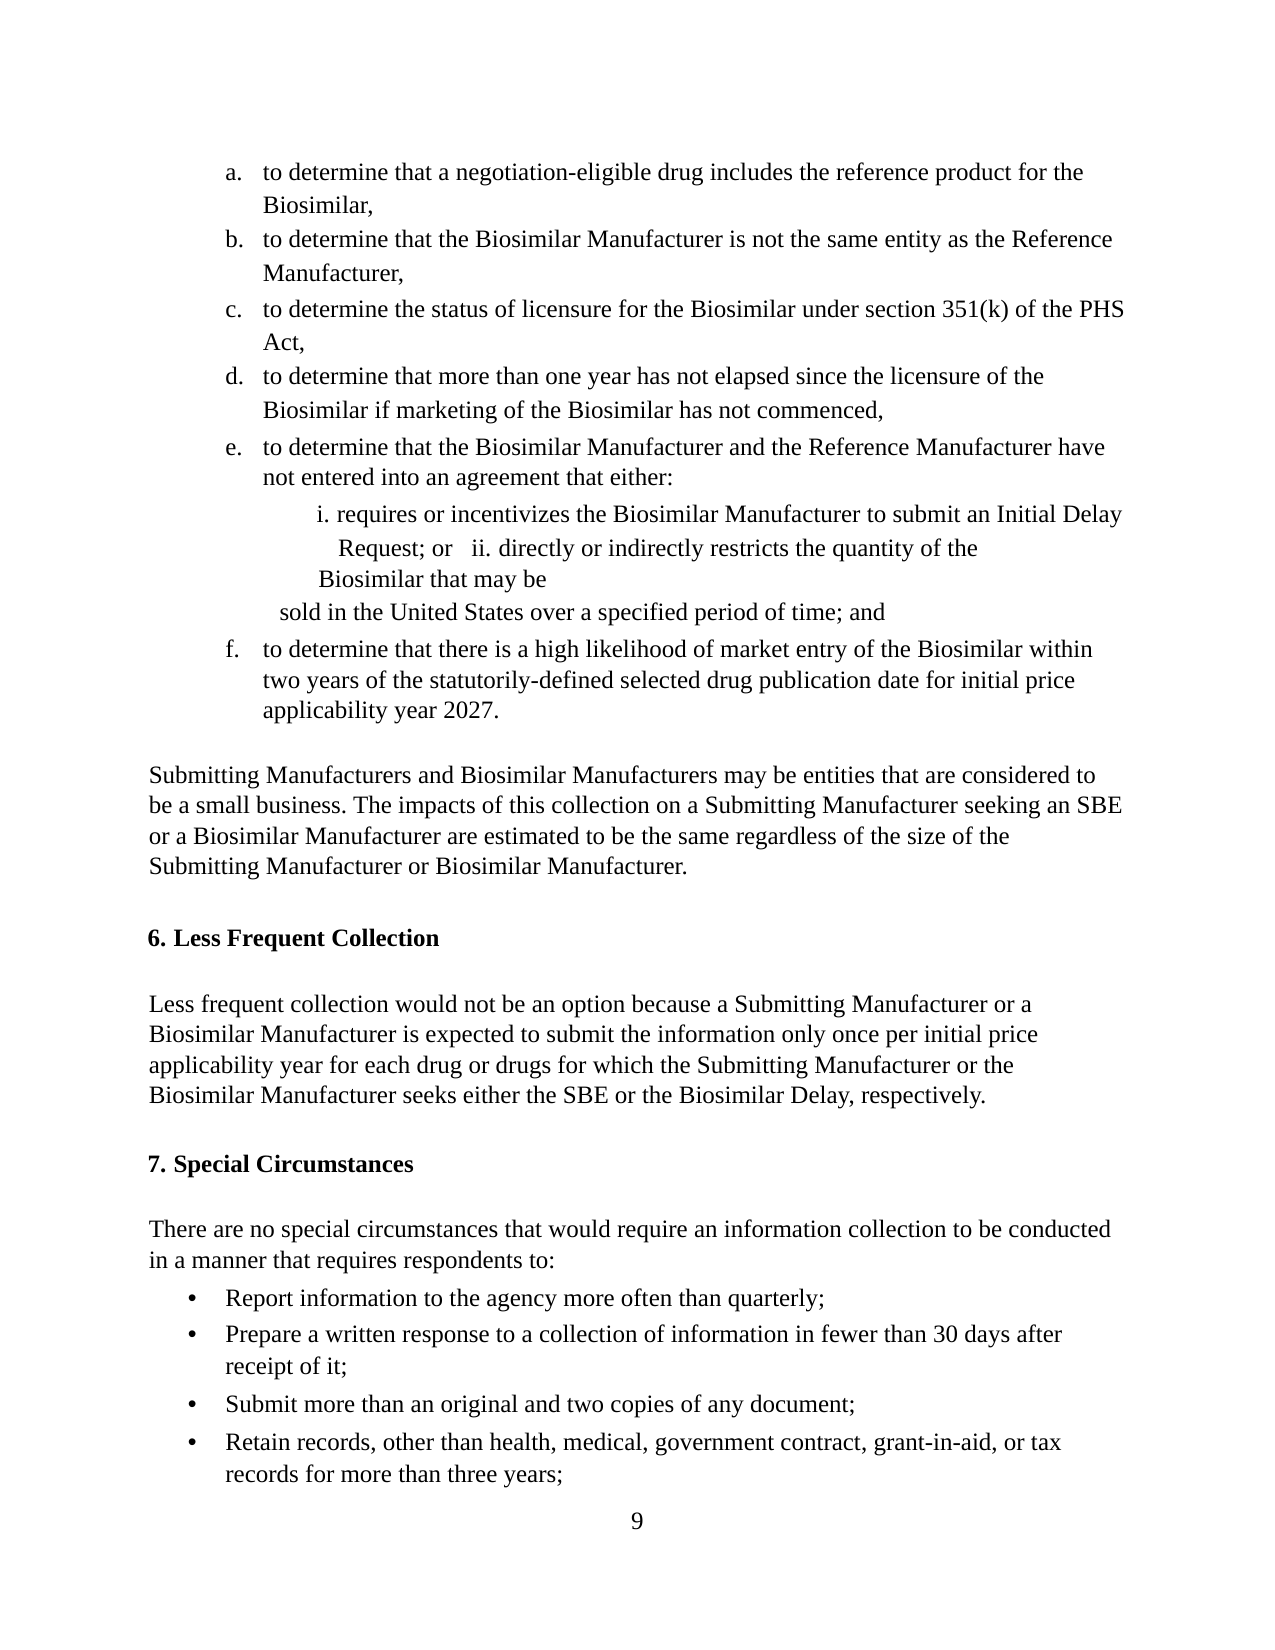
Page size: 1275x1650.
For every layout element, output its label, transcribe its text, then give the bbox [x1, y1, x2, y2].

list to determine that there is a high likelihood of market entry of the Biosimilar within two years of the statutorily-defined selected drug publication date for initial price applicability year 2027. [225, 634, 1125, 724]
list Prepare a written response to a collection of information in fewer than 30 days after receipt of it; [188, 1319, 1125, 1381]
text Act, [263, 327, 1125, 356]
subtitle 7. Special Circumstances [147, 1149, 1127, 1178]
text There are no special circumstances that would require an information collection to be conducted in a manner that requires respondents to: [148, 1214, 1125, 1274]
text Biosimilar if marketing of the Biosimilar has not commenced, [263, 395, 1125, 423]
list to determine that the Biosimilar Manufacturer is not the same entity as the Reference [225, 224, 1125, 253]
list Report information to the agency more often than quarterly; [188, 1282, 1125, 1311]
text Less frequent collection would not be an option because a Submitting Manufacturer or a Biosimilar Manufacturer is expected to submit the information only once per initial price applicability year for each drug or drugs for which the Submitting Manufacturer or the Biosimilar Manufacturer seeks either the SBE or the Biosimilar Delay, respectively. [148, 989, 1125, 1109]
list to determine that more than one year has not elapsed since the licensure of the [225, 361, 1125, 390]
text i. requires or incentivizes the Biosimilar Manufacturer to submit an Initial Delay [146, 499, 1122, 527]
text Request; or ii. directly or indirectly restricts the quantity of the Biosimilar that may be [318, 533, 1059, 593]
list to determine the status of licensure for the Biosimilar under section 351(k) of the PHS [225, 294, 1125, 323]
text Biosimilar, [263, 191, 1125, 219]
list to determine that a negotiation-eligible drug includes the reference product for the [225, 157, 1125, 186]
text Submitting Manufacturers and Biosimilar Manufacturers may be entities that are considered to be a small business. The impacts of this collection on a Submitting Manufacturer seeking an SBE or a Biosimilar Manufacturer are estimated to be the same regardless of the size of the Submitting Manufacturer or Biosimilar Manufacturer. [148, 760, 1125, 880]
list Submit more than an original and two copies of any document; [188, 1389, 1125, 1418]
subtitle 6. Less Frequent Collection [147, 923, 1127, 952]
list to determine that the Biosimilar Manufacturer and the Reference Manufacturer have not entered into an agreement that either: [225, 432, 1125, 491]
list Retain records, other than health, medical, government contract, grant-in-aid, or tax records for more than three years; [188, 1427, 1125, 1488]
text Manufacturer, [263, 258, 1125, 287]
text sold in the United States over a specified period of time; and [279, 597, 1125, 626]
